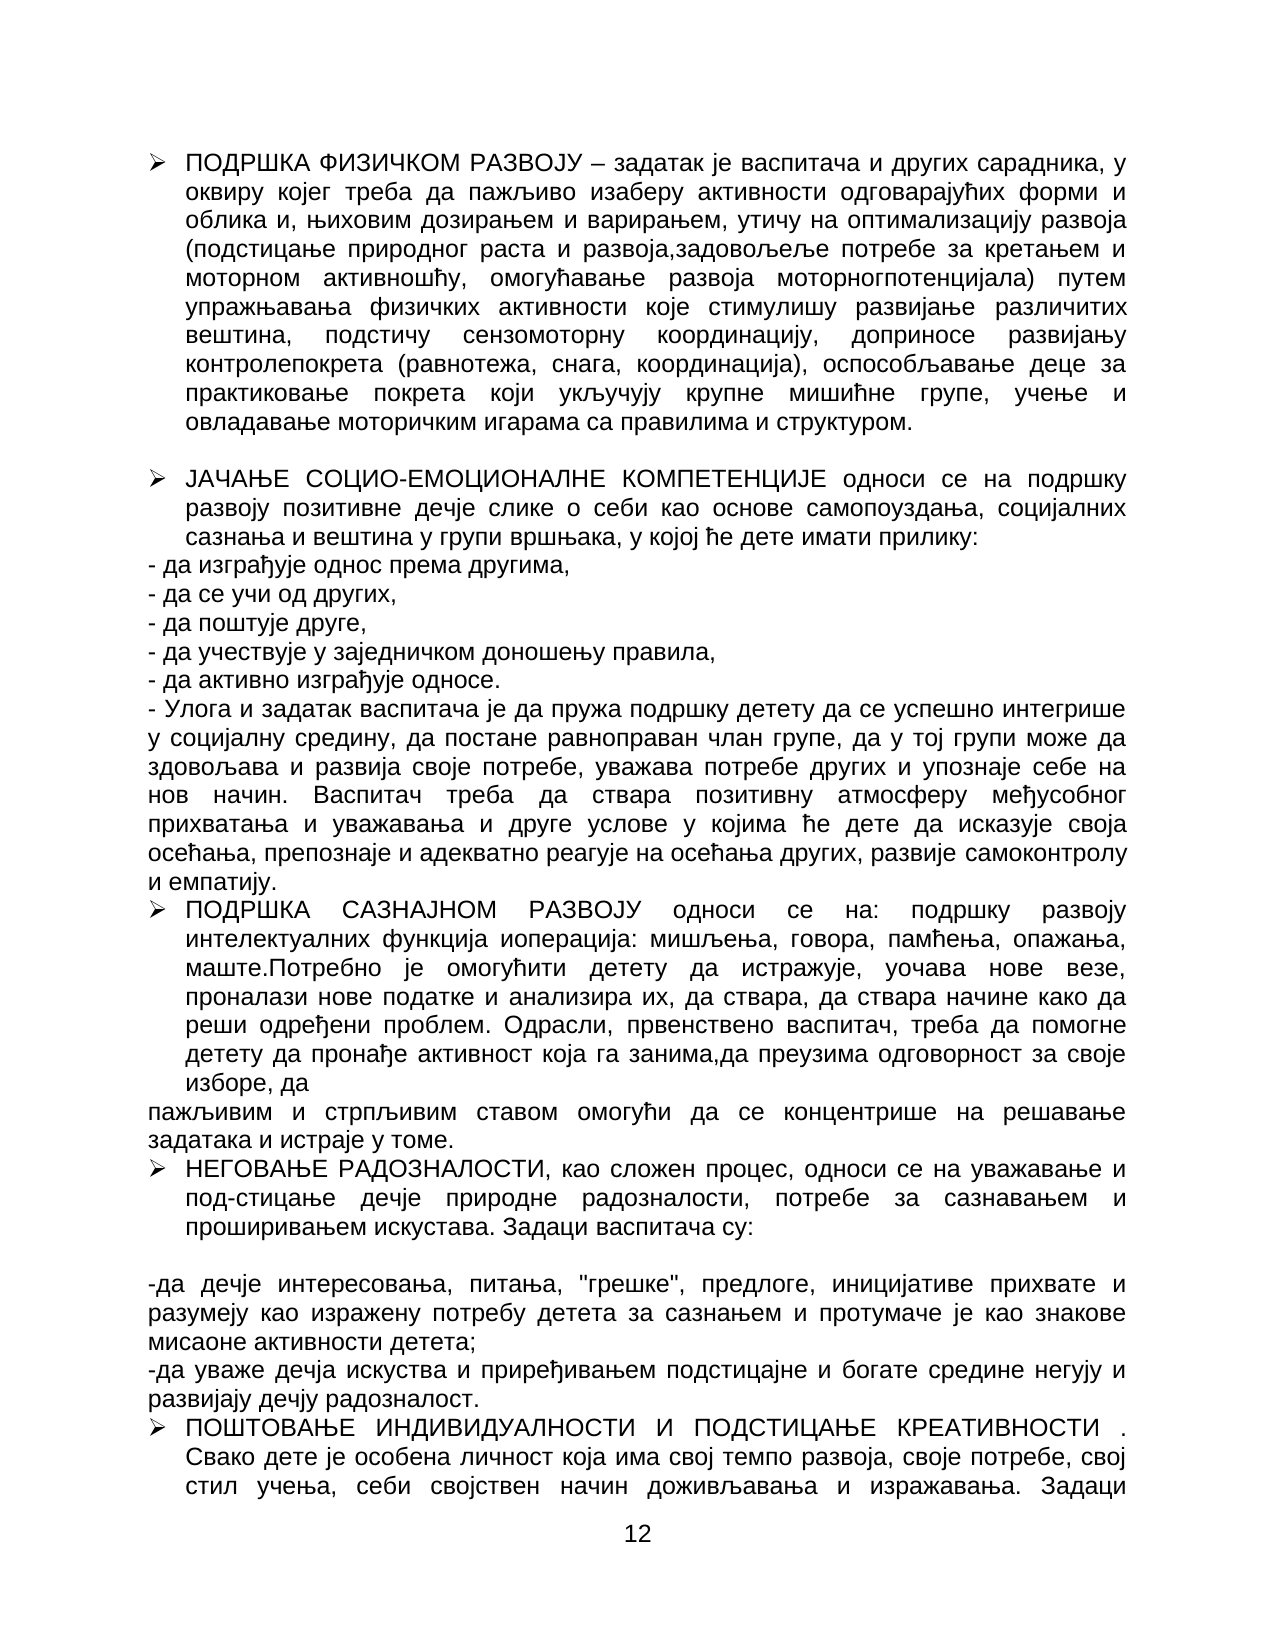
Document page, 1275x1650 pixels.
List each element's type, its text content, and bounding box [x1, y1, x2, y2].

text пажљивим и стрпљивим ставом омогући да се концентрише на решавање задатака и истраје у томе. [148, 1097, 1127, 1154]
list ПОДРШКА ФИЗИЧКОМ РАЗВОЈУ – задатак је васпитача и других сарадника, у оквиру којег треба да пажљиво изаберу активности одговарајућих форми и облика и, њиховим дозирањем и варирањем, утичу на оптимализацију развоја (подстицање природног раста и развоја,задовољеље потребе за кретањем и моторном активношћу, омогућавање развоја моторногпотенцијала) путем упражњавања физичких активности које стимулишу развијање различитих вештина, подстичу сензомоторну координацију, доприносе развијању контролепокрета (равнотежа, снага, координација), оспособљавање деце за практиковање покрета који укључују крупне мишићне групе, учење и овладавање моторичким игарама са правилима и структуром. [148, 148, 1127, 435]
text - да се учи од других, [148, 579, 1127, 608]
list ЈАЧАЊЕ СОЦИО-ЕМОЦИОНАЛНЕ КОМПЕТЕНЦИЈЕ односи се на подршку развоју позитивне дечје слике о себи као основе самопоуздања, социјалних сазнања и вештина у групи вршњака, у којој ће дете имати прилику: [148, 464, 1127, 550]
text - да активно изграђује односе. [148, 665, 1127, 694]
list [148, 1413, 1127, 1499]
text - да поштује друге, [148, 608, 1127, 637]
text -да дечје интересовања, питања, "грешке", предлоге, иницијативе прихвате и разумеју као изражену потребу детета за сазнањем и протумаче је као знакове мисаоне активности детета; [148, 1269, 1127, 1356]
text - да изграђује однос према другима, [148, 550, 1127, 579]
text - Улога и задатак васпитача је да пружа подршку детету да се успешно интегрише у социјалну средину, да постане равноправан члан групе, да у тој групи може да здовољава и развија своје потребе, уважава потребе других и упознаје себе на нов начин. Васпитач треба да ствара позитивну атмосферу међусобног прихватања и уважавања и друге услове у којима ће дете да исказује своја осећања, препознаје и адекватно реагује на осећања других, развије самоконтролу и емпатију. [148, 694, 1127, 895]
text -да уваже дечја искуства и приређивањем подстицајне и богате средине негују и развијају дечју радозналост. [148, 1356, 1127, 1413]
list ПОДРШКА САЗНАЈНОМ РАЗВОЈУ односи се на: подршку развоју интелектуалних функција иоперација: мишљења, говора, памћења, опажања, маште.Потребно је омогућити детету да истражује, уочава нове везе, проналази нове податке и анализира их, да ствара, да ствара начине како да реши одређени проблем. Одрасли, првенствено васпитач, треба да помогне детету да пронађе активност која га занима,да преузима одговорност за своје изборе, да [148, 895, 1127, 1097]
text - да учествује у заједничком доношењу правила, [148, 637, 1127, 665]
list НЕГОВАЊЕ РАДОЗНАЛОСТИ, као сложен процес, односи се на уважавање и под-стицање дечје природне радозналости, потребе за сазнавањем и проширивањем искустава. Задаци васпитача су: [148, 1154, 1127, 1241]
